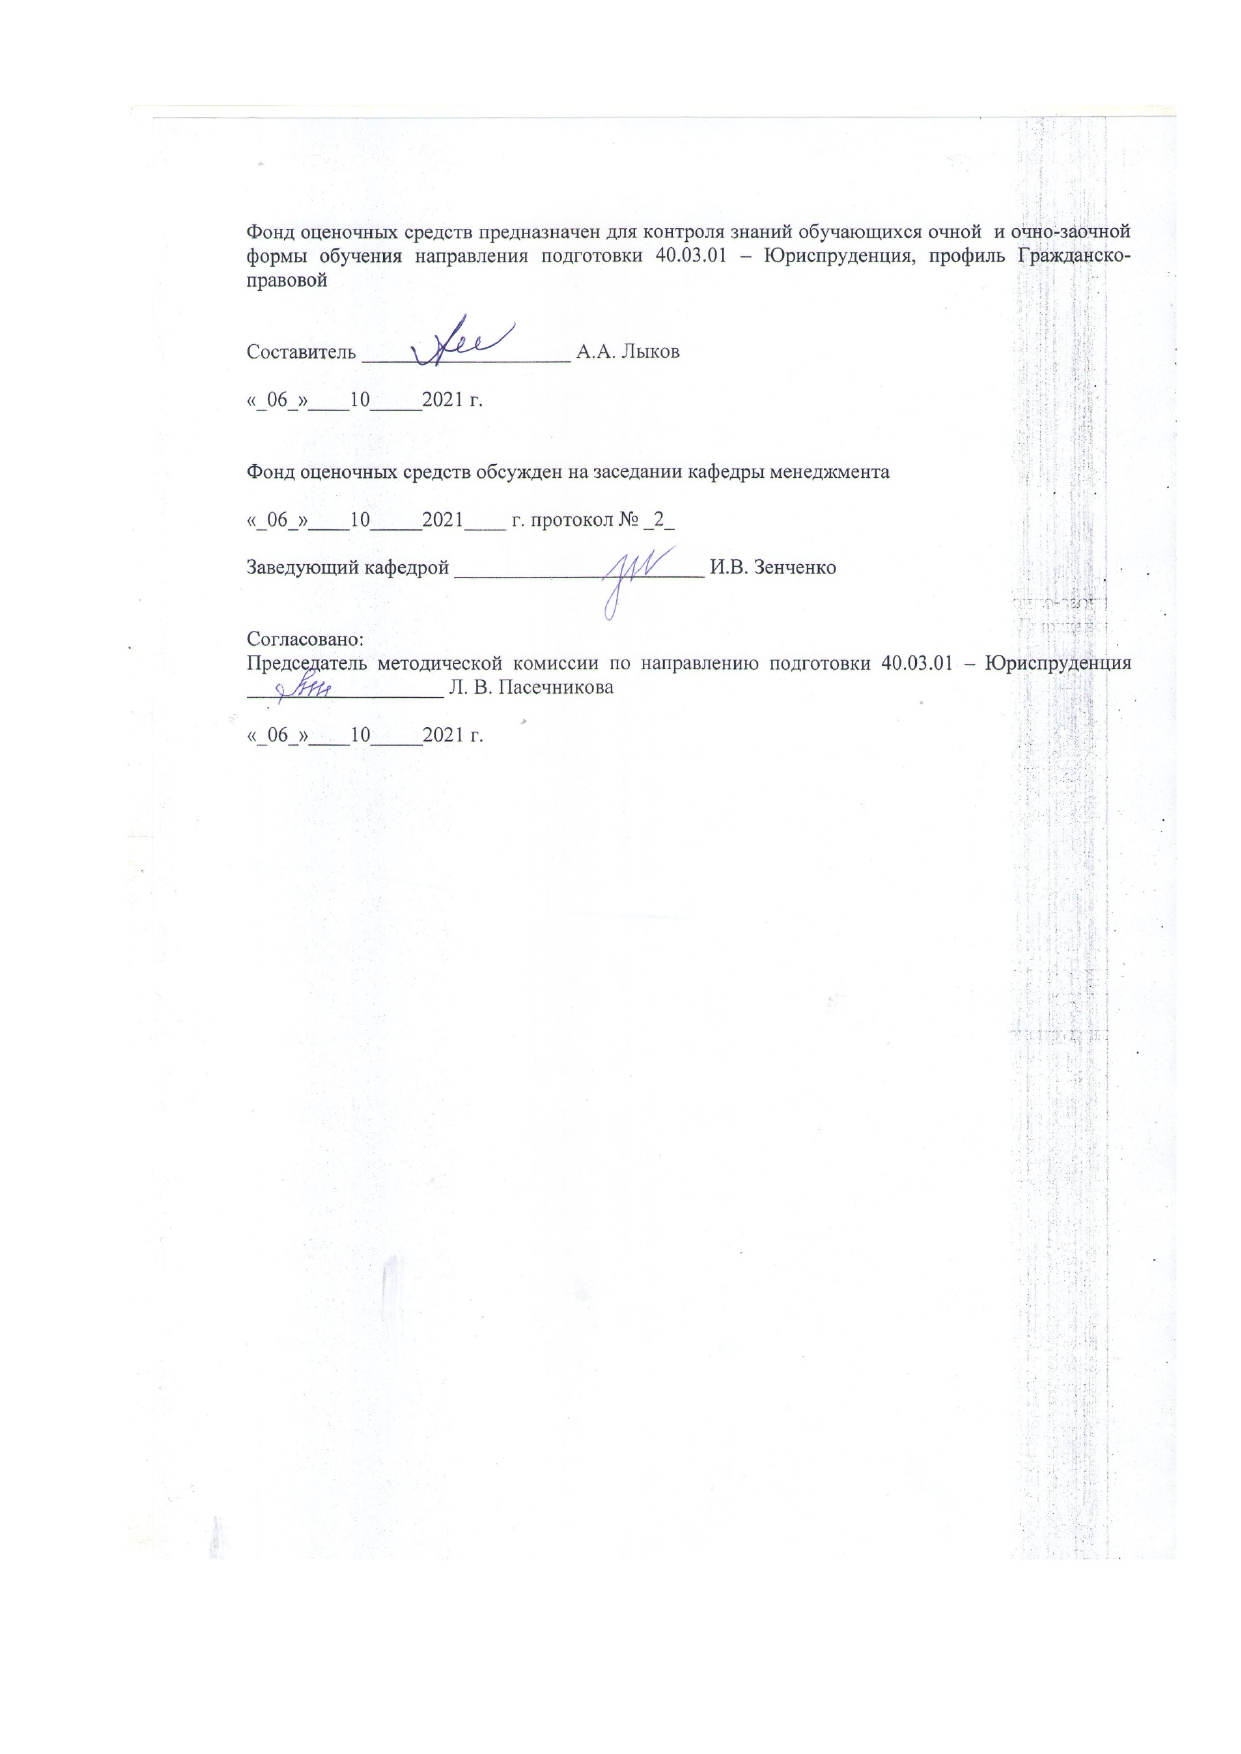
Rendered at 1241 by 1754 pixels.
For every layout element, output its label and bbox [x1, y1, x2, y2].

picture [118, 100, 1182, 1564]
